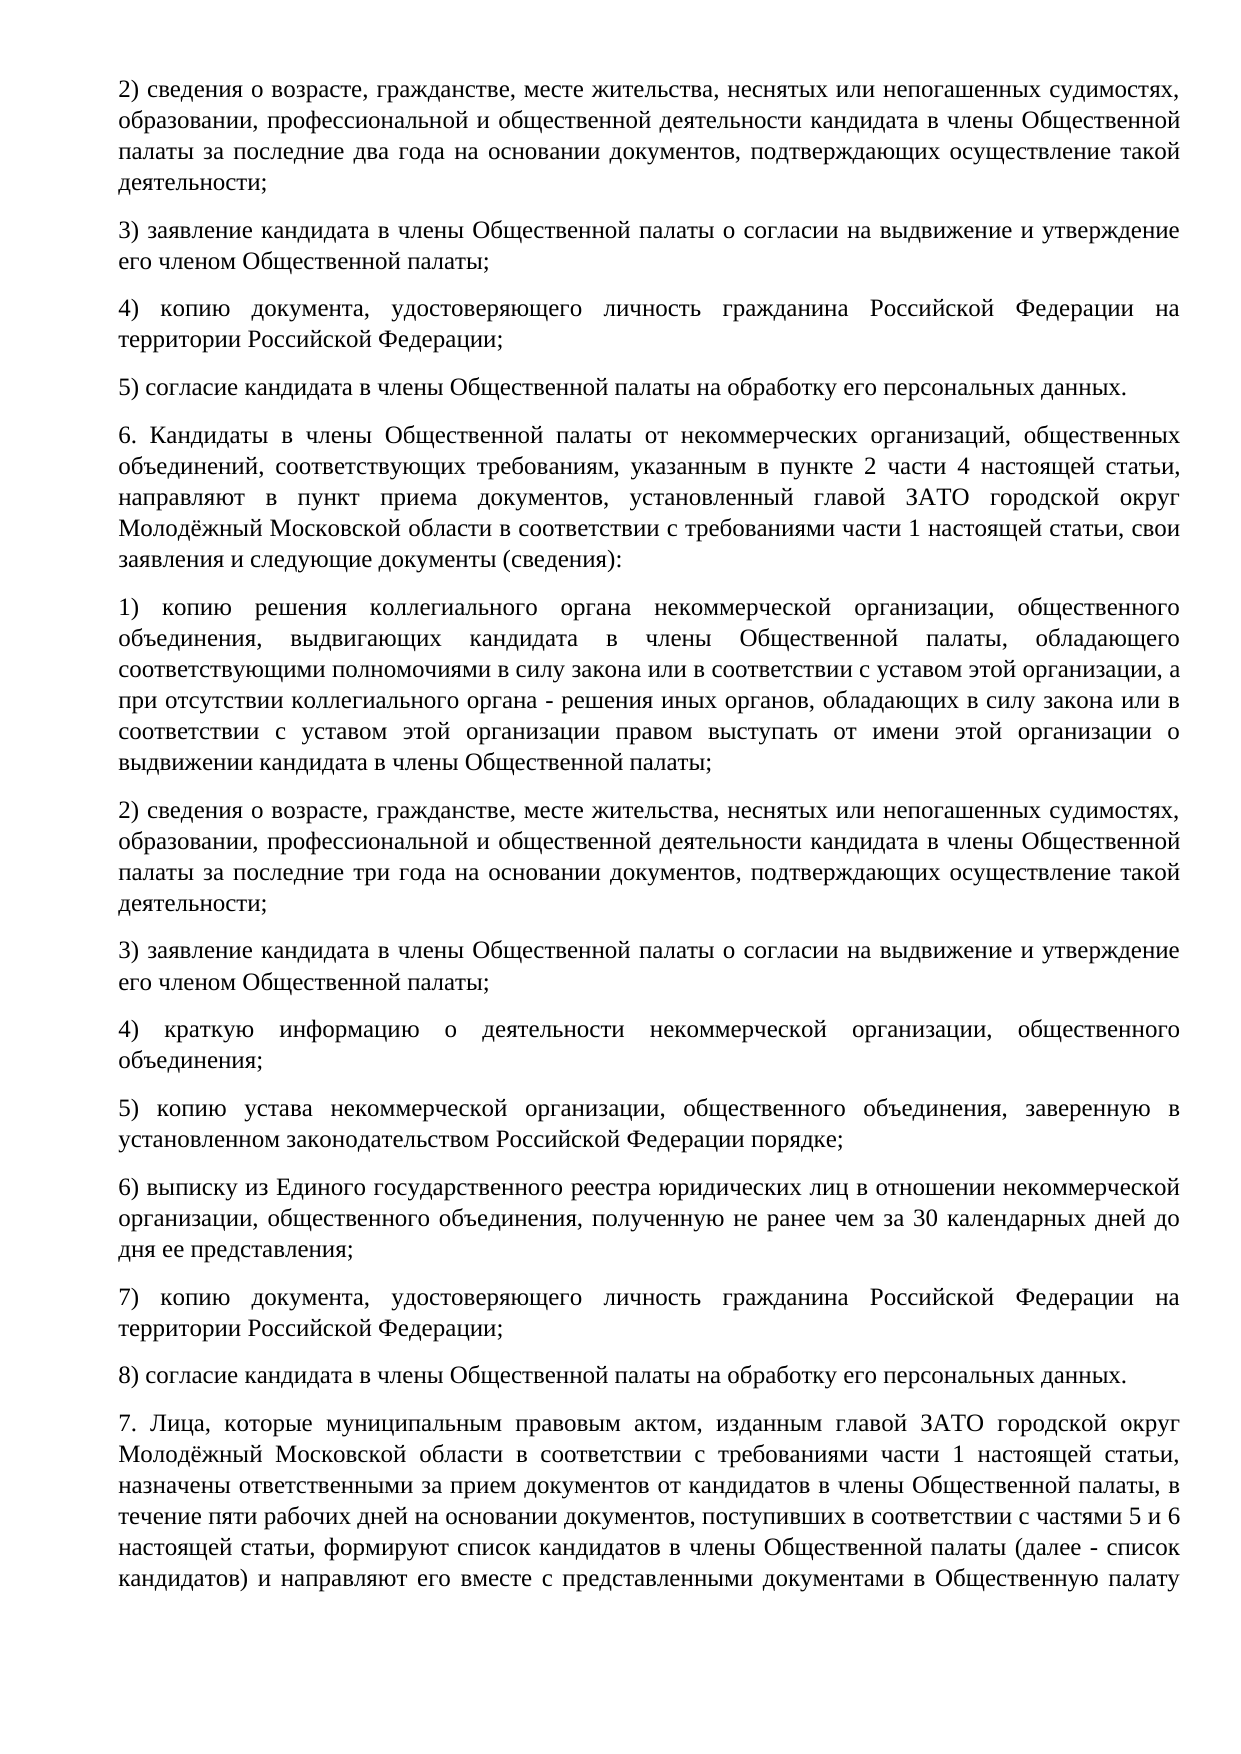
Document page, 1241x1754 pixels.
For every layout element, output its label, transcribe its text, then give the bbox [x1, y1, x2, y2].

text 2) сведения о возрасте, гражданстве, месте жительства, неснятых или непогашенных судимостях, образовании, профессиональной и общественной деятельности кандидата в члены Общественной палаты за последние два года на основании документов, подтверждающих осуществление такой деятельности; [118, 74, 1181, 196]
text 1) копию решения коллегиального органа некоммерческой организации, общественного объединения, выдвигающих кандидата в члены Общественной палаты, обладающего соответствующими полномочиями в силу закона или в соответствии с уставом этой организации, а при отсутствии коллегиального органа - решения иных органов, обладающих в силу закона или в соответствии с уставом этой организации правом выступать от имени этой организации о выдвижении кандидата в члены Общественной палаты; [118, 592, 1181, 776]
text 4) краткую информацию о деятельности некоммерческой организации, общественного объединения; [118, 1014, 1181, 1074]
text 5) копию устава некоммерческой организации, общественного объединения, заверенную в установленном законодательством Российской Федерации порядке; [118, 1093, 1181, 1153]
text 3) заявление кандидата в члены Общественной палаты о согласии на выдвижение и утверждение его членом Общественной палаты; [118, 215, 1181, 274]
text 6. Кандидаты в члены Общественной палаты от некоммерческих организаций, общественных объединений, соответствующих требованиям, указанным в пункте 2 части 4 настоящей статьи, направляют в пункт приема документов, установленный главой ЗАТО городской округ Молодёжный Московской области в соответствии с требованиями части 1 настоящей статьи, свои заявления и следующие документы (сведения): [118, 420, 1181, 573]
text 5) согласие кандидата в члены Общественной палаты на обработку его персональных данных. [118, 372, 1181, 401]
text 7) копию документа, удостоверяющего личность гражданина Российской Федерации на территории Российской Федерации; [118, 1282, 1181, 1341]
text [118, 1408, 1181, 1592]
text 6) выписку из Единого государственного реестра юридических лиц в отношении некоммерческой организации, общественного объединения, полученную не ранее чем за 30 календарных дней до дня ее представления; [118, 1172, 1181, 1263]
text 8) согласие кандидата в члены Общественной палаты на обработку его персональных данных. [118, 1360, 1181, 1389]
text 3) заявление кандидата в члены Общественной палаты о согласии на выдвижение и утверждение его членом Общественной палаты; [118, 936, 1181, 995]
text 2) сведения о возрасте, гражданстве, месте жительства, неснятых или непогашенных судимостях, образовании, профессиональной и общественной деятельности кандидата в члены Общественной палаты за последние три года на основании документов, подтверждающих осуществление такой деятельности; [118, 795, 1181, 917]
text 4) копию документа, удостоверяющего личность гражданина Российской Федерации на территории Российской Федерации; [118, 293, 1181, 353]
